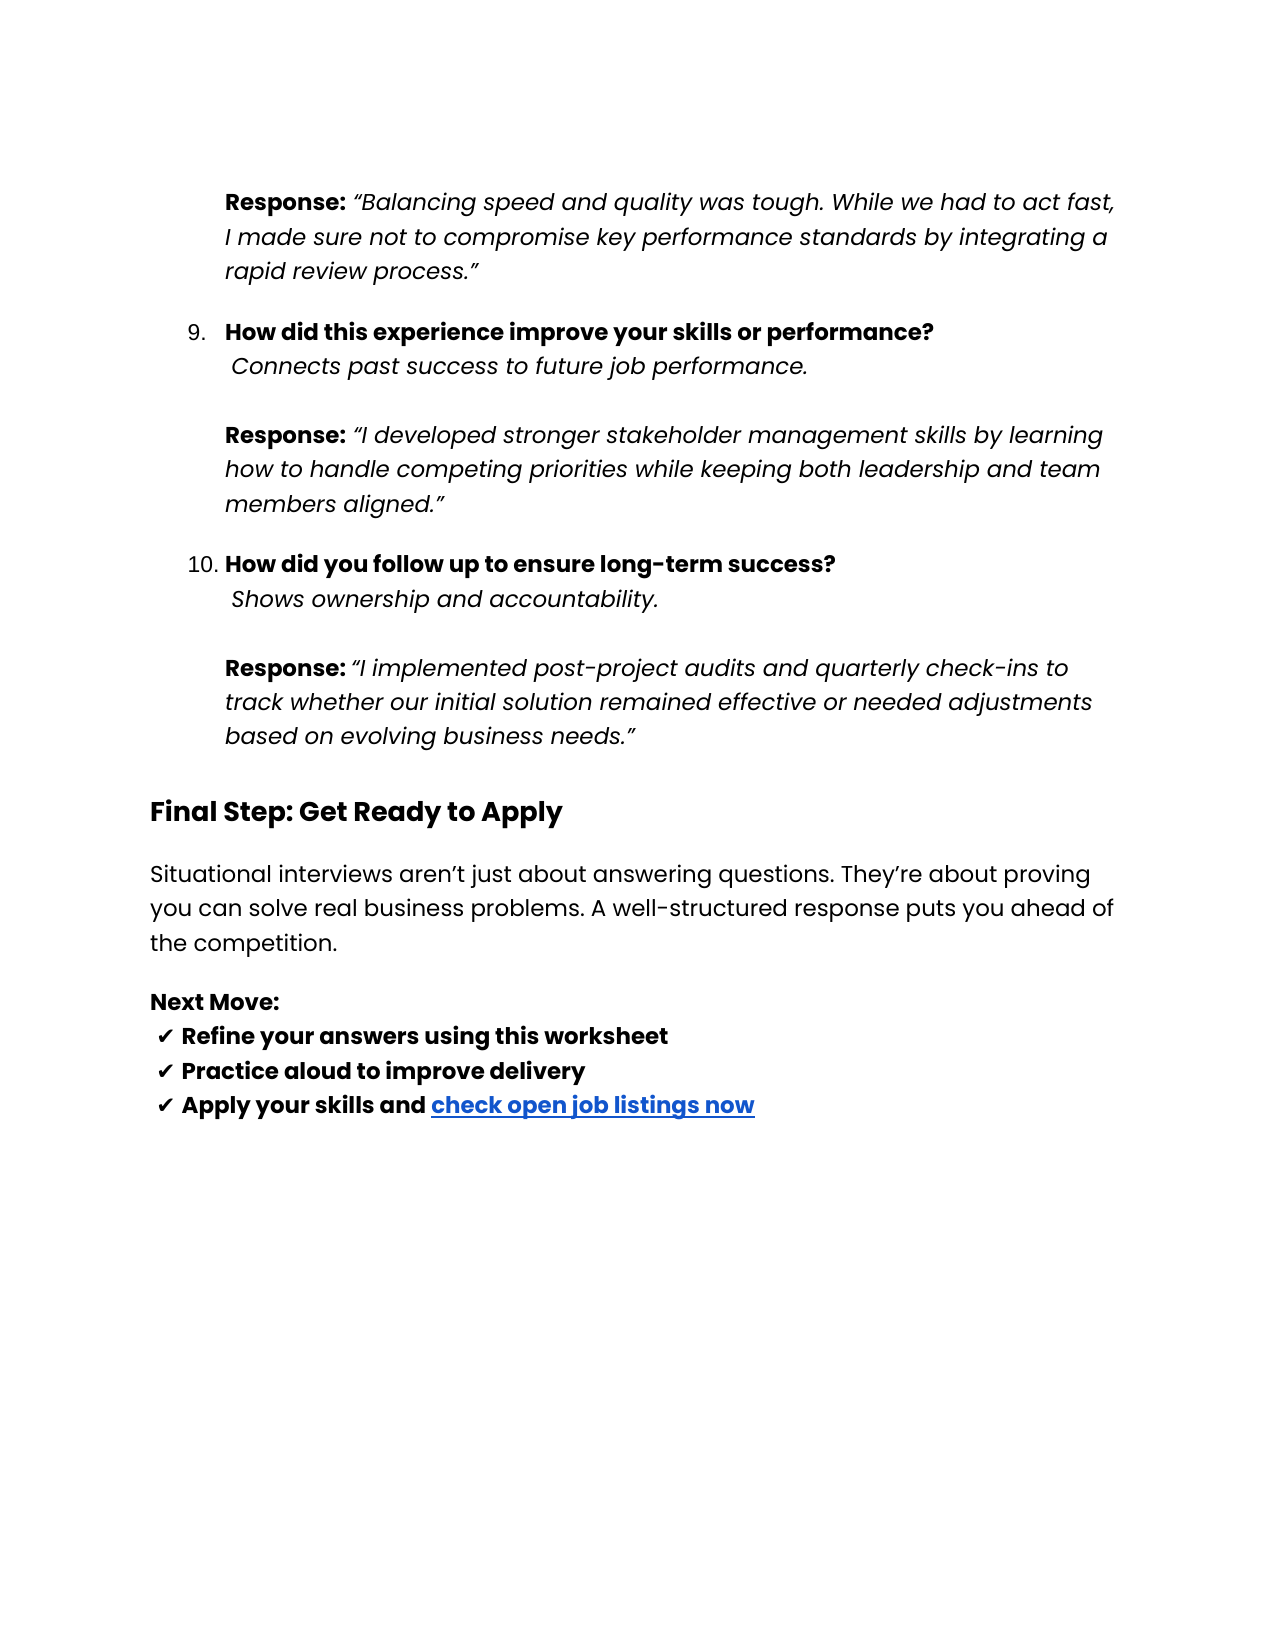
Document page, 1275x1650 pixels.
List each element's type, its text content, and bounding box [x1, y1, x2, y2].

subtitle Final Step: Get Ready to Apply [150, 790, 1125, 831]
list How did this experience improve your skills or performance? Connects past success to future job performance. Response: “I developed stronger stakeholder management skills by learning how to handle competing priorities while keeping both leadership and team members aligned.” [187, 314, 1125, 546]
list How did you follow up to ensure long-term success? Shows ownership and accountability. Response: “I implemented post-project audits and quarterly check-ins to track whether our initial solution remained effective or needed adjustments based on evolving business needs.” [187, 546, 1125, 753]
text Situational interviews aren’t just about answering questions. They’re about proving you can solve real business problems. A well-structured response puts you ahead of the competition. [150, 856, 1125, 959]
text Next Move: ✔ Refine your answers using this worksheet ✔ Practice aloud to improve delivery ✔ Apply your skills and check open job listings now [150, 984, 1125, 1121]
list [187, 150, 1125, 314]
